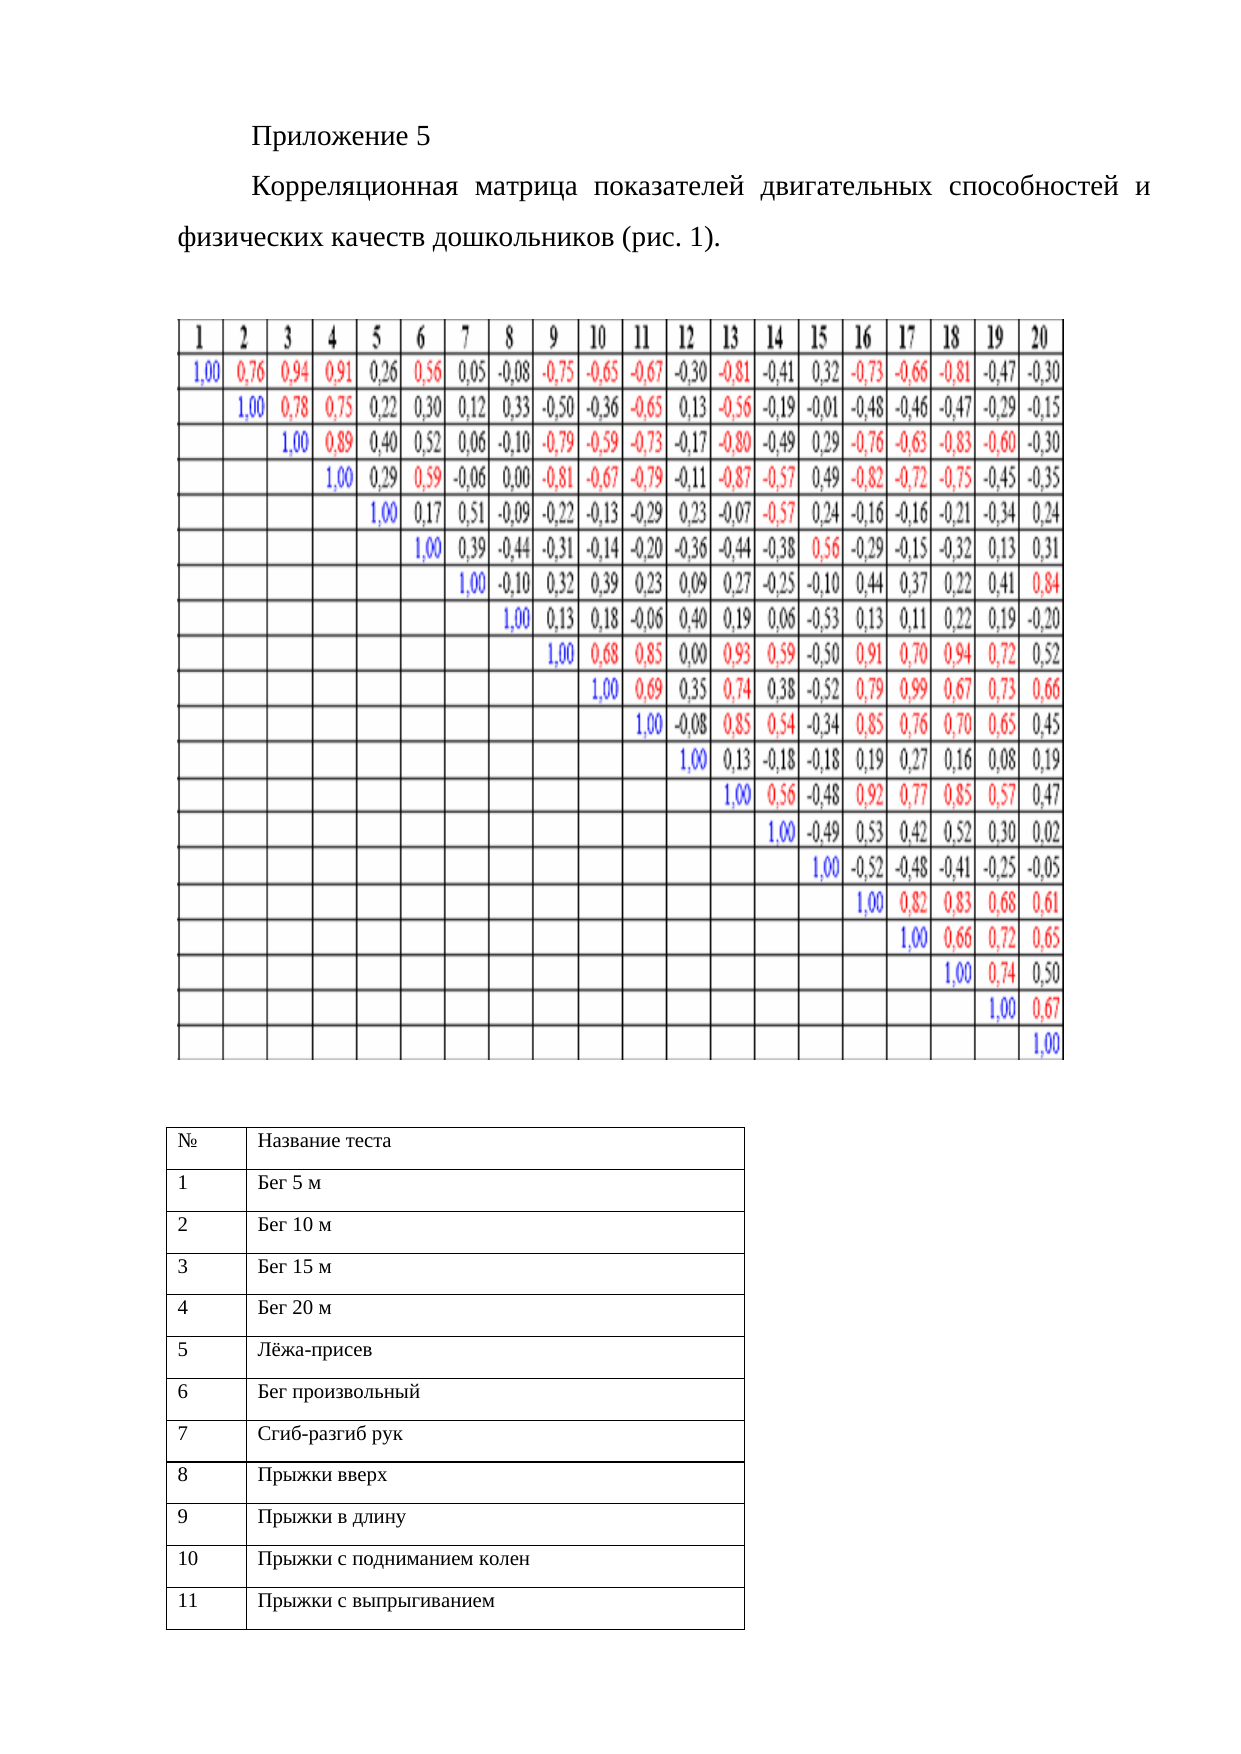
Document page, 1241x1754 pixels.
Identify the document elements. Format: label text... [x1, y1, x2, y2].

table_header Название теста [247, 1128, 744, 1169]
table_cell Бег [247, 1170, 744, 1211]
table_cell 1 [167, 1170, 246, 1211]
table_cell 2 [167, 1212, 246, 1252]
table_header № [167, 1128, 246, 1169]
table_cell 11 [167, 1588, 246, 1628]
table_cell 9 [167, 1504, 246, 1545]
text Приложение 5 [177, 118, 1152, 152]
table_cell Бег произвольный [247, 1379, 744, 1419]
table_cell 10 [167, 1546, 246, 1587]
table_cell Прыжки в длину [247, 1504, 744, 1545]
text Корреляционная матрица показателей двигательных способностей и физических качеств дошкольников (рис. 1). [177, 168, 1152, 252]
table_cell Лёжа-присев [247, 1337, 744, 1378]
table_cell Сгиб-разгиб рук [247, 1421, 744, 1461]
table_cell 6 [167, 1379, 246, 1419]
table_cell Прыжки с выпрыгиванием [247, 1588, 744, 1628]
table_cell 8 [167, 1463, 246, 1503]
table_cell Прыжки с подниманием колен [247, 1546, 744, 1587]
table_cell 4 [167, 1295, 246, 1336]
picture [177, 319, 1064, 1060]
table_cell 5 [167, 1337, 246, 1378]
table_cell 3 [167, 1254, 246, 1294]
table_cell Бег [247, 1254, 744, 1294]
table_cell Бег [247, 1212, 744, 1252]
table_cell Бег [247, 1295, 744, 1336]
table_cell Прыжки вверх [247, 1463, 744, 1503]
table_cell 7 [167, 1421, 246, 1461]
